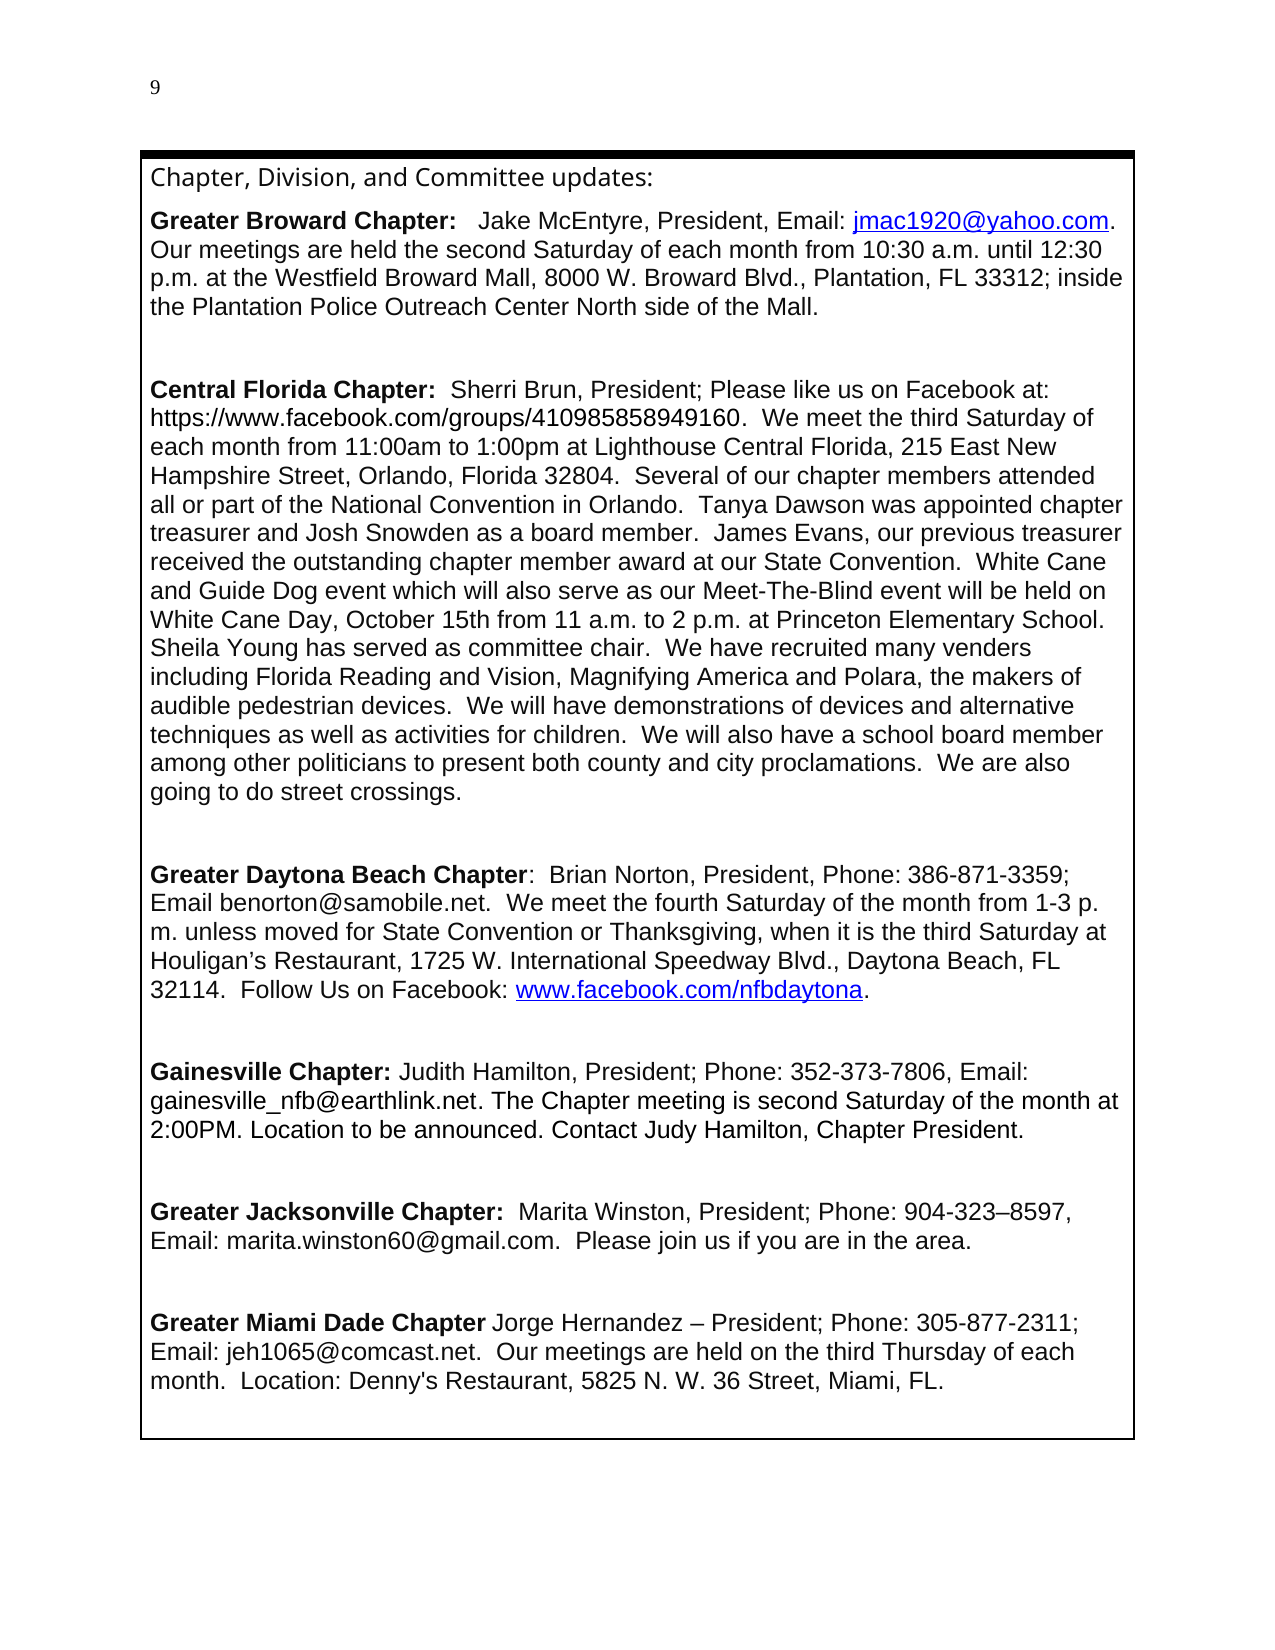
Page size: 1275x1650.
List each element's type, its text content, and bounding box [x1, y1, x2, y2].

text Gainesville Chapter: Judith Hamilton, President; Phone: 352-373-7806, Email: gainesville_nfb@earthlink.net. The Chapter meeting is second Saturday of the month at 2:00PM. Location to be announced. Contact Judy Hamilton, Chapter President. [142, 1048, 1133, 1143]
text Greater Broward Chapter: Jake McEntyre, President, Email: jmac1920@yahoo.com. Our meetings are held the second Saturday of each month from 10:30 a.m. until 12:30 p.m. at the Westfield Broward Mall, 8000 W. Broward Blvd., Plantation, FL 33312; inside the Plantation Police Outreach Center North side of the Mall. [142, 197, 1133, 321]
text Greater Daytona Beach Chapter: Brian Norton, President, Phone: 386-871-3359; Email benorton@samobile.net. We meet the fourth Saturday of the month from 1-3 p. m. unless moved for State Convention or Thanksgiving, when it is the third Saturday at Houligan’s Restaurant, 1725 W. International Speedway Blvd., Daytona Beach, FL 32114. Follow Us on Facebook: www.facebook.com/nfbdaytona. [142, 850, 1133, 1003]
text Greater Miami Dade Chapter Jorge Hernandez – President; Phone: 305-877-2311; Email: jeh1065@comcast.net. Our meetings are held on the third Thursday of each month. Location: Denny's Restaurant, 5825 N. W. 36 Street, Miami, FL. [142, 1299, 1133, 1395]
text Central Florida Chapter: Sherri Brun, President; Please like us on Facebook at: https://www.facebook.com/groups/410985858949160. We meet the third Saturday of each month from 11:00am to 1:00pm at Lighthouse Central Florida, 215 East New Hampshire Street, Orlando, Florida 32804. Several of our chapter members attended all or part of the National Convention in Orlando. Tanya Dawson was appointed chapter treasurer and Josh Snowden as a board member. James Evans, our previous treasurer received the outstanding chapter member award at our State Convention. White Cane and Guide Dog event which will also serve as our Meet-The-Blind event will be held on White Cane Day, October 15th from 11 a.m. to 2 p.m. at Princeton Elementary School. Sheila Young has served as committee chair. We have recruited many venders including Florida Reading and Vision, Magnifying America and Polara, the makers of audible pedestrian devices. We will have demonstrations of devices and alternative techniques as well as activities for children. We will also have a school board member among other politicians to present both county and city proclamations. We are also going to do street crossings. [142, 365, 1133, 806]
text Greater Jacksonville Chapter: Marita Winston, President; Phone: 904-323–8597, Email: marita.winston60@gmail.com. Please join us if you are in the area. [142, 1188, 1133, 1255]
text Chapter, Division, and Committee updates: [142, 159, 1133, 193]
